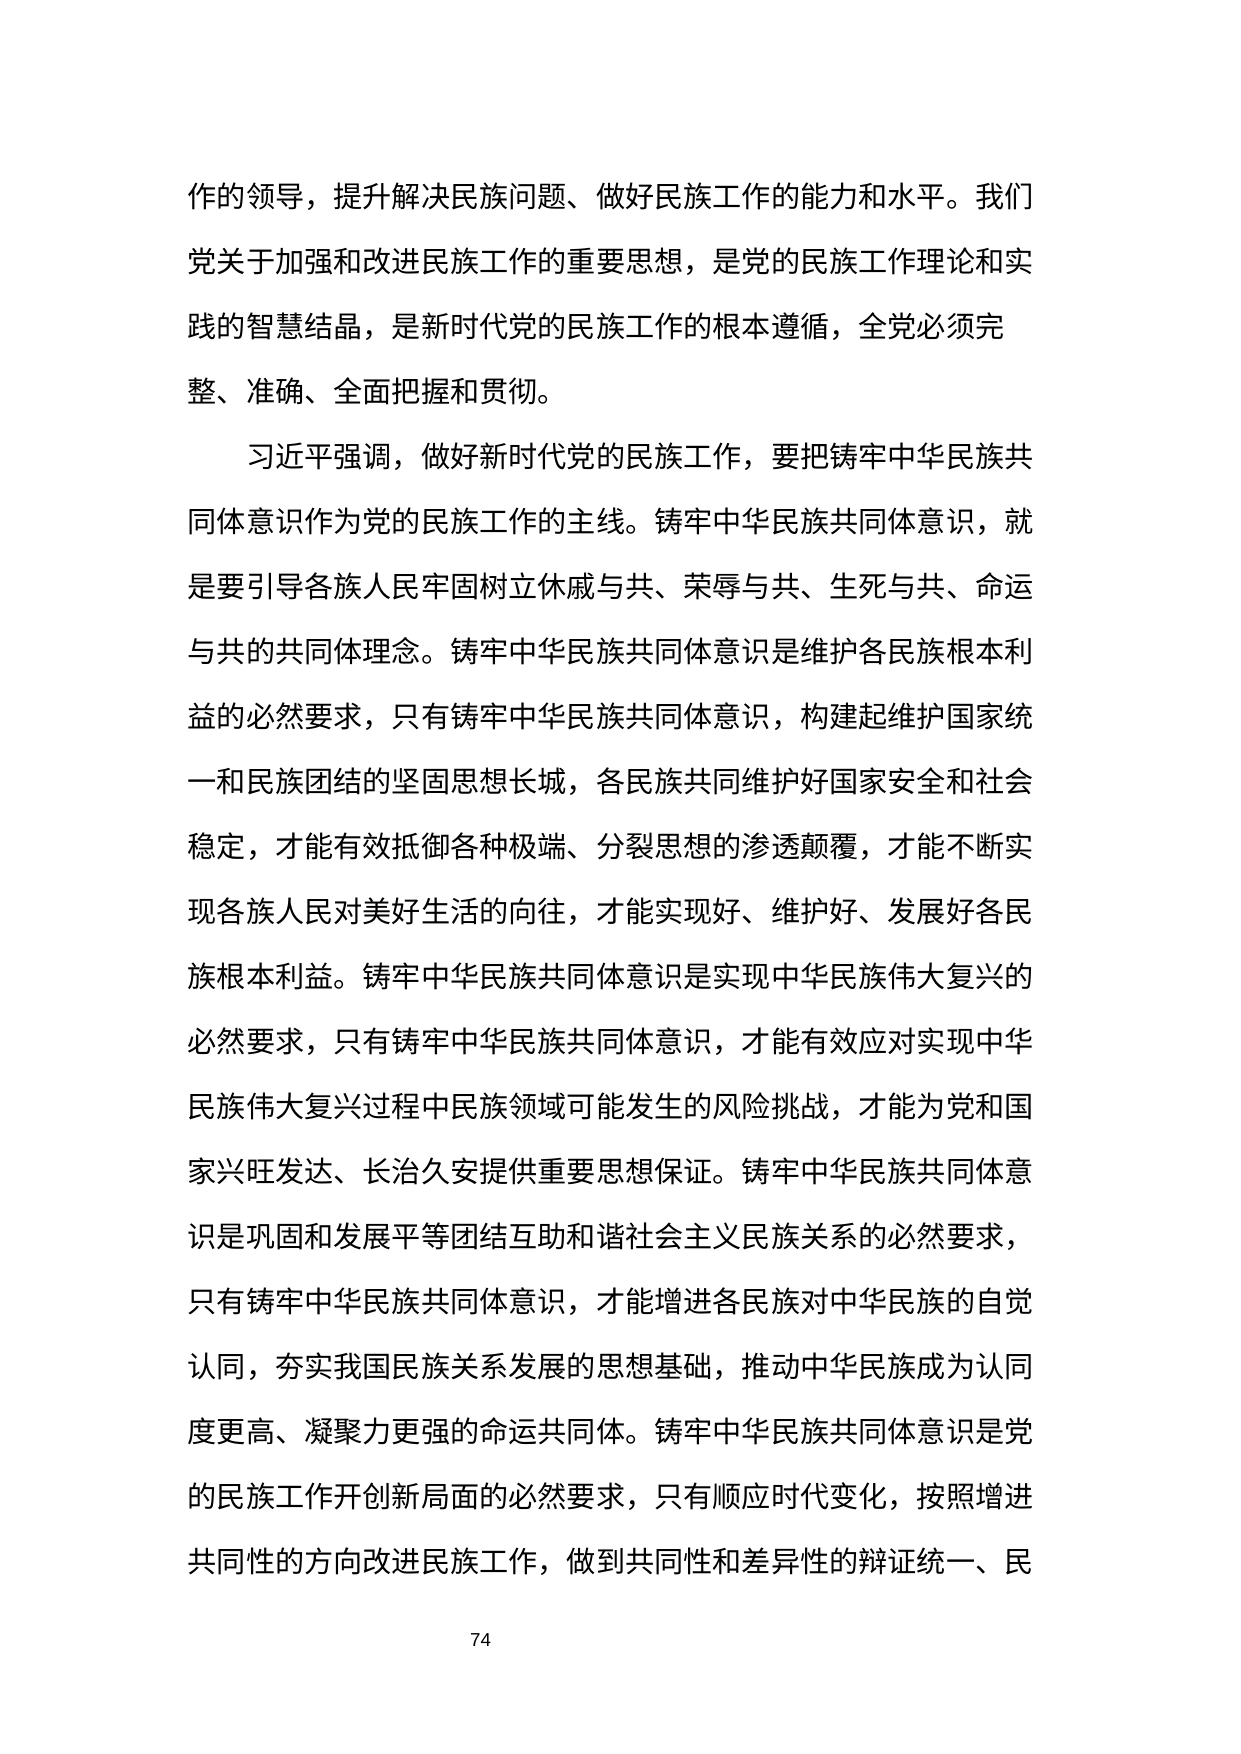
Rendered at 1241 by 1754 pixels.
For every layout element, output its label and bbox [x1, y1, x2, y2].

text [187, 162, 1053, 422]
text [187, 422, 1053, 1592]
